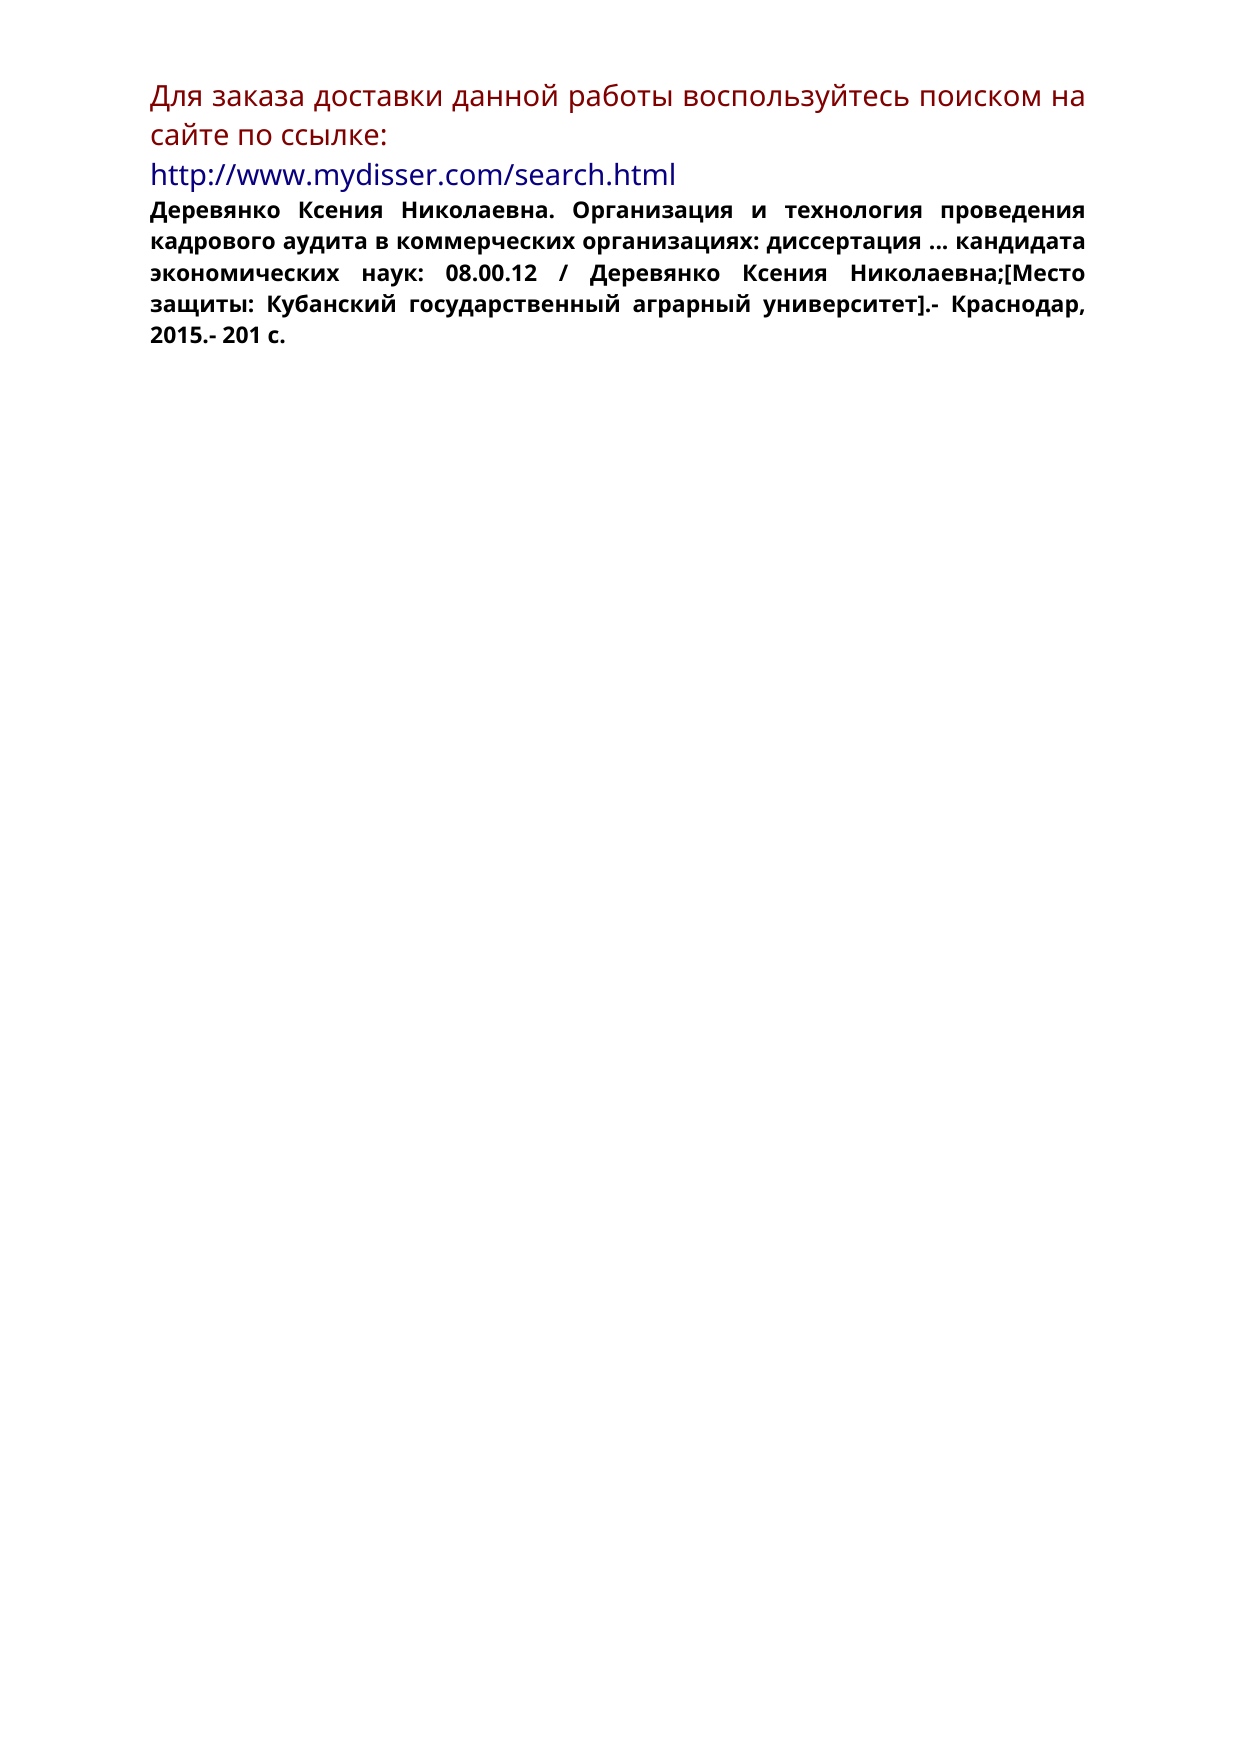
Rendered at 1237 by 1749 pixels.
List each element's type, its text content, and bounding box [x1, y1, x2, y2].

text Деревянко Ксения Николаевна. Организация и технология проведения кадрового аудита в коммерческих организациях: диссертация ... кандидата экономических наук: 08.00.12 / Деревянко Ксения Николаевна;[Место защиты: Кубанский государственный аграрный университет].- Краснодар, 2015.- 201 с. [150, 194, 1086, 350]
